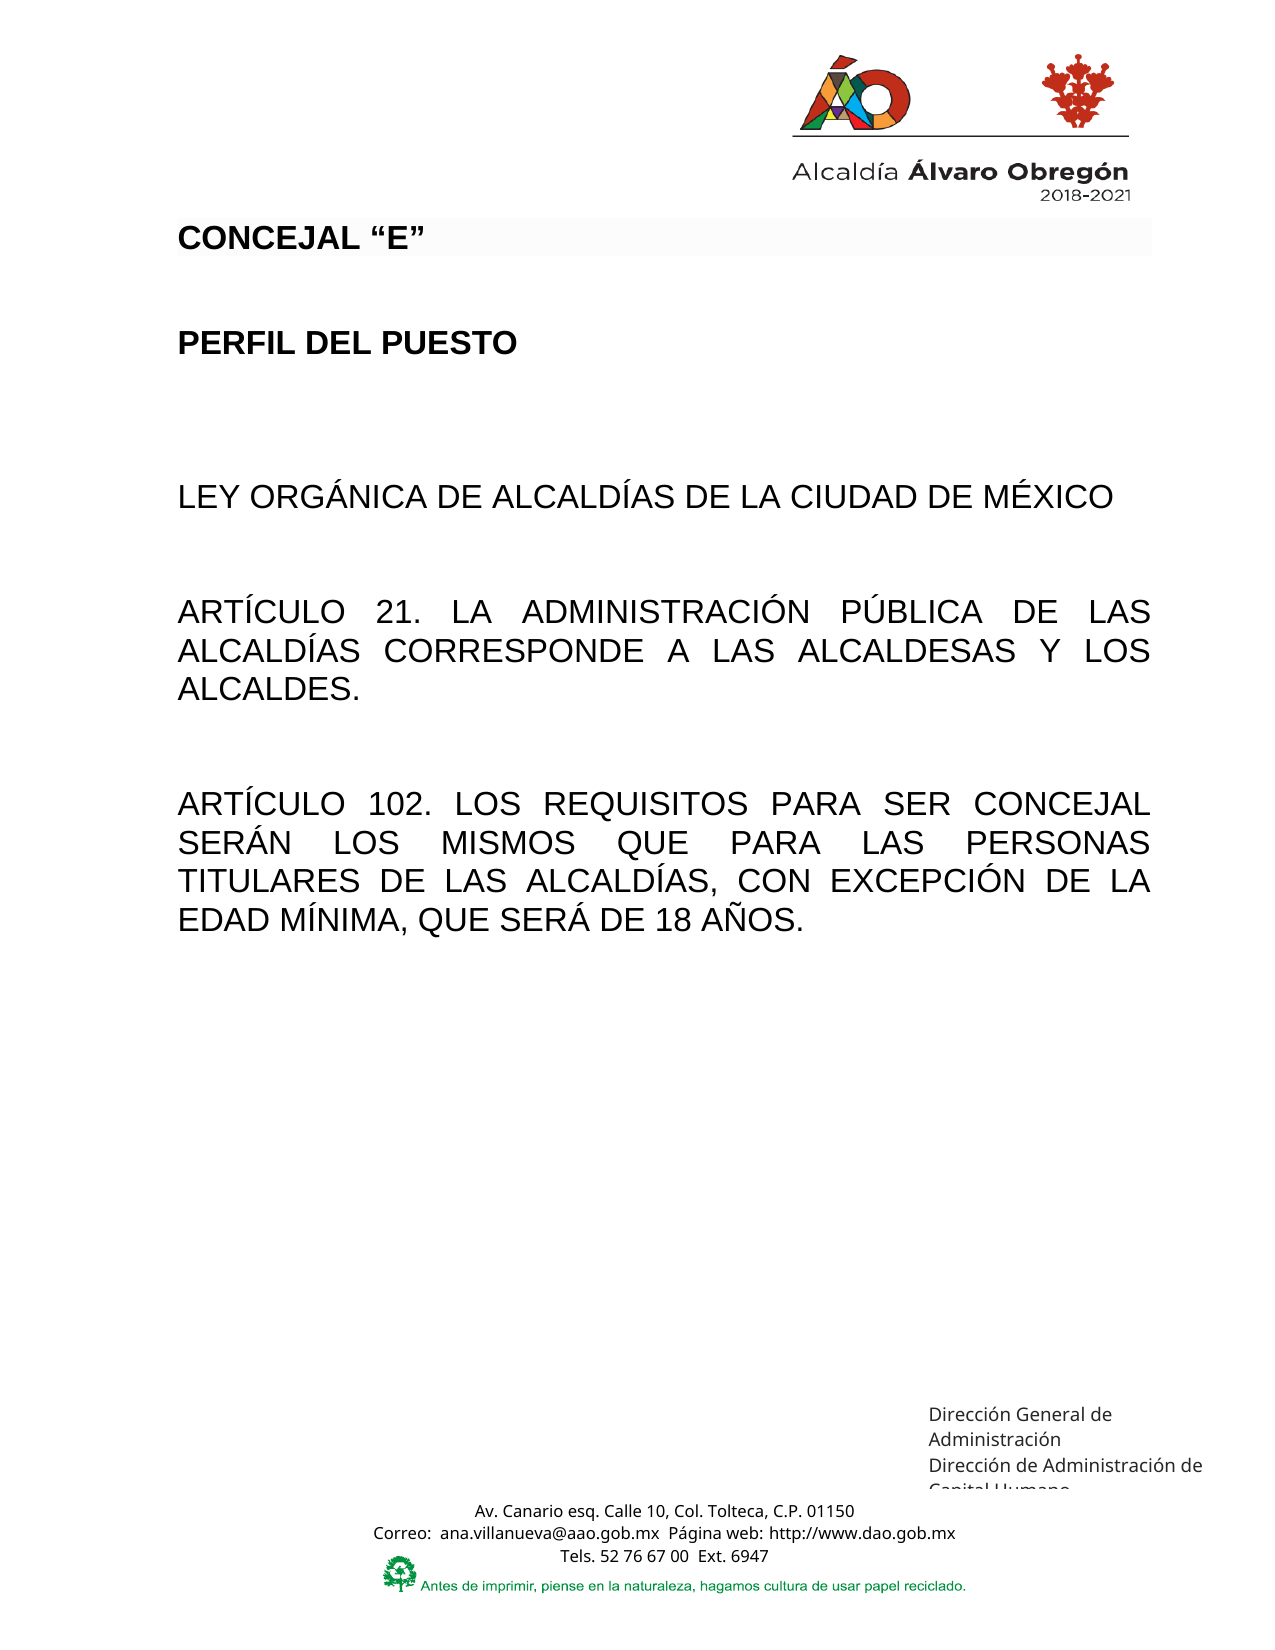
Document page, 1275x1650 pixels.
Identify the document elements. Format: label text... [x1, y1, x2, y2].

text Artículo 21. La administración pública de las Alcaldías corresponde a las Alcaldesas y los Alcaldes. [177, 592, 1152, 707]
text LEY ORGÁNICA DE ALCALDÍAS DE LA CIUDAD DE MÉXICO [177, 477, 1152, 515]
picture [770, 44, 1152, 211]
text Artículo 102. Los requisitos para ser Concejal serán los mismos que para las personas titulares de las Alcaldías, con excepción de la edad mínima, que será de 18 años. [177, 784, 1152, 938]
text CoNCEJAL “E” [177, 218, 1152, 256]
text Perfil del Puesto [177, 323, 1152, 362]
